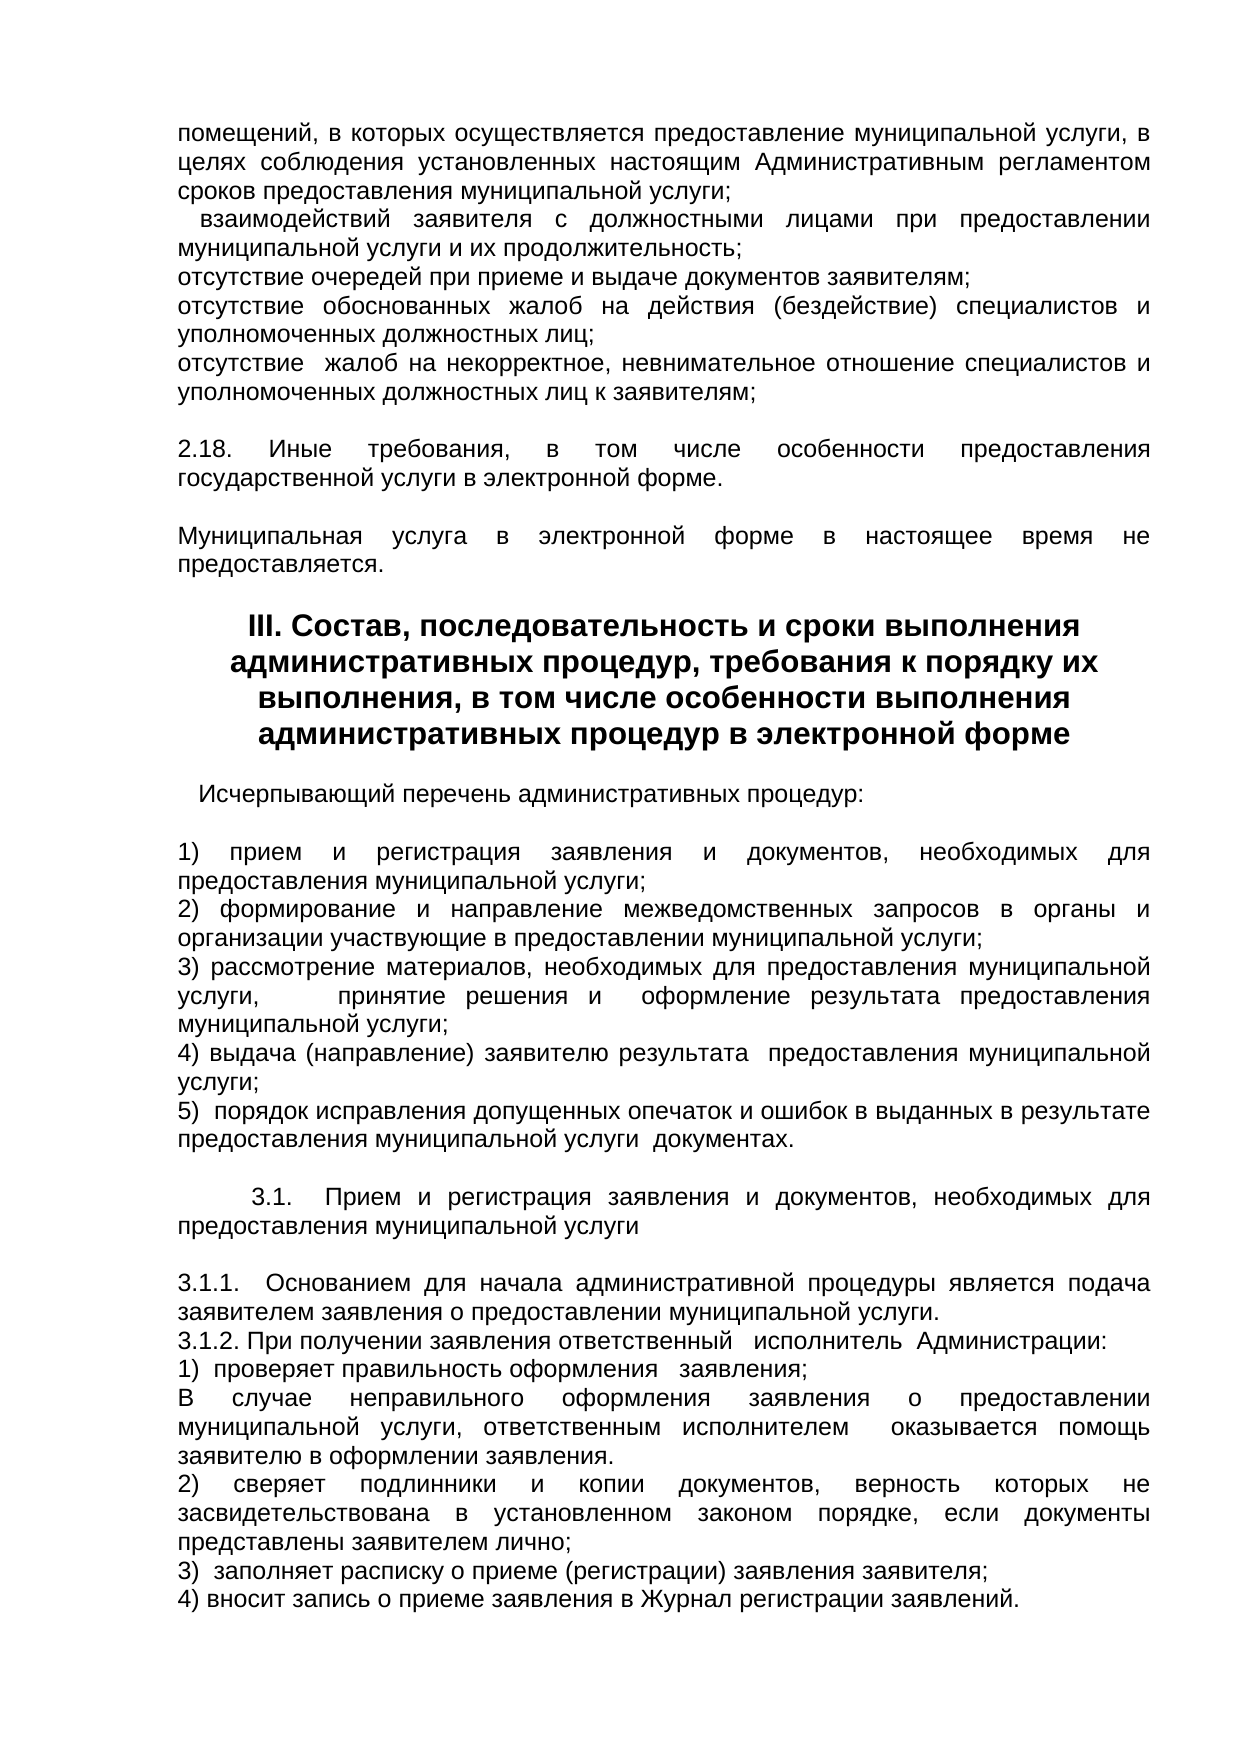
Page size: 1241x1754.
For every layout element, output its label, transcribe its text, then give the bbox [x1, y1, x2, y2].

text взаимодействий заявителя с должностными лицами при предоставлении муниципальной услуги и их продолжительность; [177, 204, 1152, 262]
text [177, 118, 1152, 204]
text III. Состав, последовательность и сроки выполнения административных процедур, требования к порядку их выполнения, в том числе особенности выполнения административных процедур в электронной форме [177, 607, 1152, 751]
text 5) порядок исправления допущенных опечаток и ошибок в выданных в результате предоставления муниципальной услуги документах. [177, 1096, 1152, 1153]
text отсутствие очередей при приеме и выдаче документов заявителям; [177, 262, 1152, 291]
text 3.1.2. При получении заявления ответственный исполнитель Администрации: [177, 1326, 1152, 1354]
text отсутствие обоснованных жалоб на действия (бездействие) специалистов и уполномоченных должностных лиц; [177, 291, 1152, 348]
text Муниципальная услуга в электронной форме в настоящее время не предоставляется. [177, 521, 1152, 578]
text 4) вносит запись о приеме заявления в Журнал регистрации заявлений. [177, 1584, 1152, 1613]
text 2.18. Иные требования, в том числе особенности предоставления государственной услуги в электронной форме. [177, 434, 1152, 492]
text В случае неправильного оформления заявления о предоставлении муниципальной услуги, ответственным исполнителем оказывается помощь заявителю в оформлении заявления. [177, 1383, 1152, 1469]
text 3.1.1. Основанием для начала административной процедуры является подача заявителем заявления о предоставлении муниципальной услуги. [177, 1268, 1152, 1326]
text 1) прием и регистрация заявления и документов, необходимых для предоставления муниципальной услуги; [177, 837, 1152, 894]
text Исчерпывающий перечень административных процедур: [177, 779, 1152, 808]
text 4) выдача (направление) заявителю результата предоставления муниципальной услуги; [177, 1038, 1152, 1096]
text 2) формирование и направление межведомственных запросов в органы и организации участвующие в предоставлении муниципальной услуги; [177, 894, 1152, 952]
text 3.1. Прием и регистрация заявления и документов, необходимых для предоставления муниципальной услуги [177, 1182, 1152, 1239]
text отсутствие жалоб на некорректное, невнимательное отношение специалистов и уполномоченных должностных лиц к заявителям; [177, 348, 1152, 406]
text 3) рассмотрение материалов, необходимых для предоставления муниципальной услуги, принятие решения и оформление результата предоставления муниципальной услуги; [177, 952, 1152, 1038]
text 3) заполняет расписку о приеме (регистрации) заявления заявителя; [177, 1556, 1152, 1584]
text 2) сверяет подлинники и копии документов, верность которых не засвидетельствована в установленном законом порядке, если документы представлены заявителем лично; [177, 1469, 1152, 1556]
text 1) проверяет правильность оформления заявления; [177, 1354, 1152, 1383]
